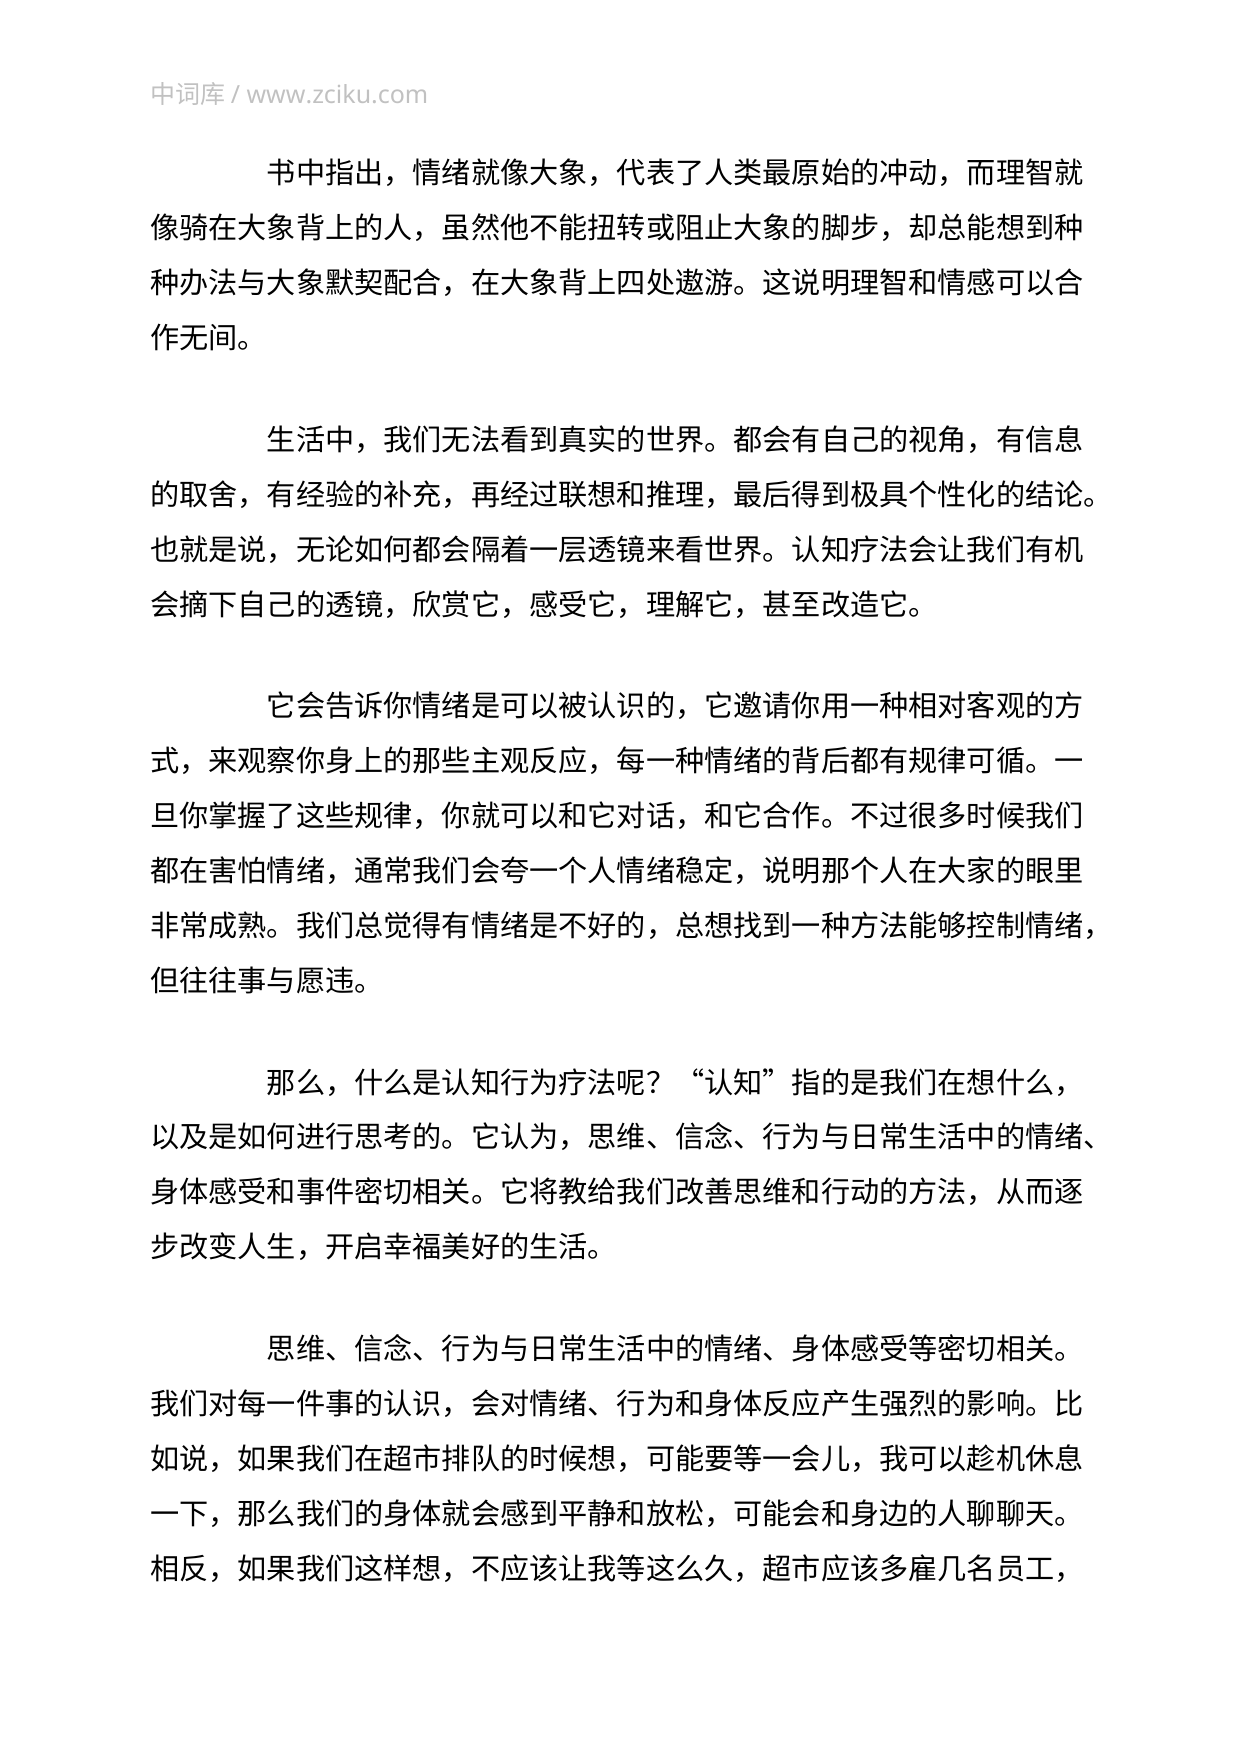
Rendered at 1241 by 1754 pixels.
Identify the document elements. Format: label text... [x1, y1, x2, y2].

text 生活中，我们无法看到真实的世界。都会有自己的视角，有信息的取舍，有经验的补充，再经过联想和推理，最后得到极具个性化的结论。也就是说，无论如何都会隔着一层透镜来看世界。认知疗法会让我们有机会摘下自己的透镜，欣赏它，感受它，理解它，甚至改造它。 [150, 416, 1090, 623]
text 它会告诉你情绪是可以被认识的，它邀请你用一种相对客观的方式，来观察你身上的那些主观反应，每一种情绪的背后都有规律可循。一旦你掌握了这些规律，你就可以和它对话，和它合作。不过很多时候我们都在害怕情绪，通常我们会夸一个人情绪稳定，说明那个人在大家的眼里非常成熟。我们总觉得有情绪是不好的，总想找到一种方法能够控制情绪，但往往事与愿违。 [150, 683, 1090, 1000]
text 那么，什么是认知行为疗法呢？“认知”指的是我们在想什么，以及是如何进行思考的。它认为，思维、信念、行为与日常生活中的情绪、身体感受和事件密切相关。它将教给我们改善思维和行动的方法，从而逐步改变人生，开启幸福美好的生活。 [150, 1059, 1090, 1266]
text 书中指出，情绪就像大象，代表了人类最原始的冲动，而理智就像骑在大象背上的人，虽然他不能扭转或阻止大象的脚步，却总能想到种种办法与大象默契配合，在大象背上四处遨游。这说明理智和情感可以合作无间。 [150, 150, 1090, 357]
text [150, 1326, 1090, 1587]
